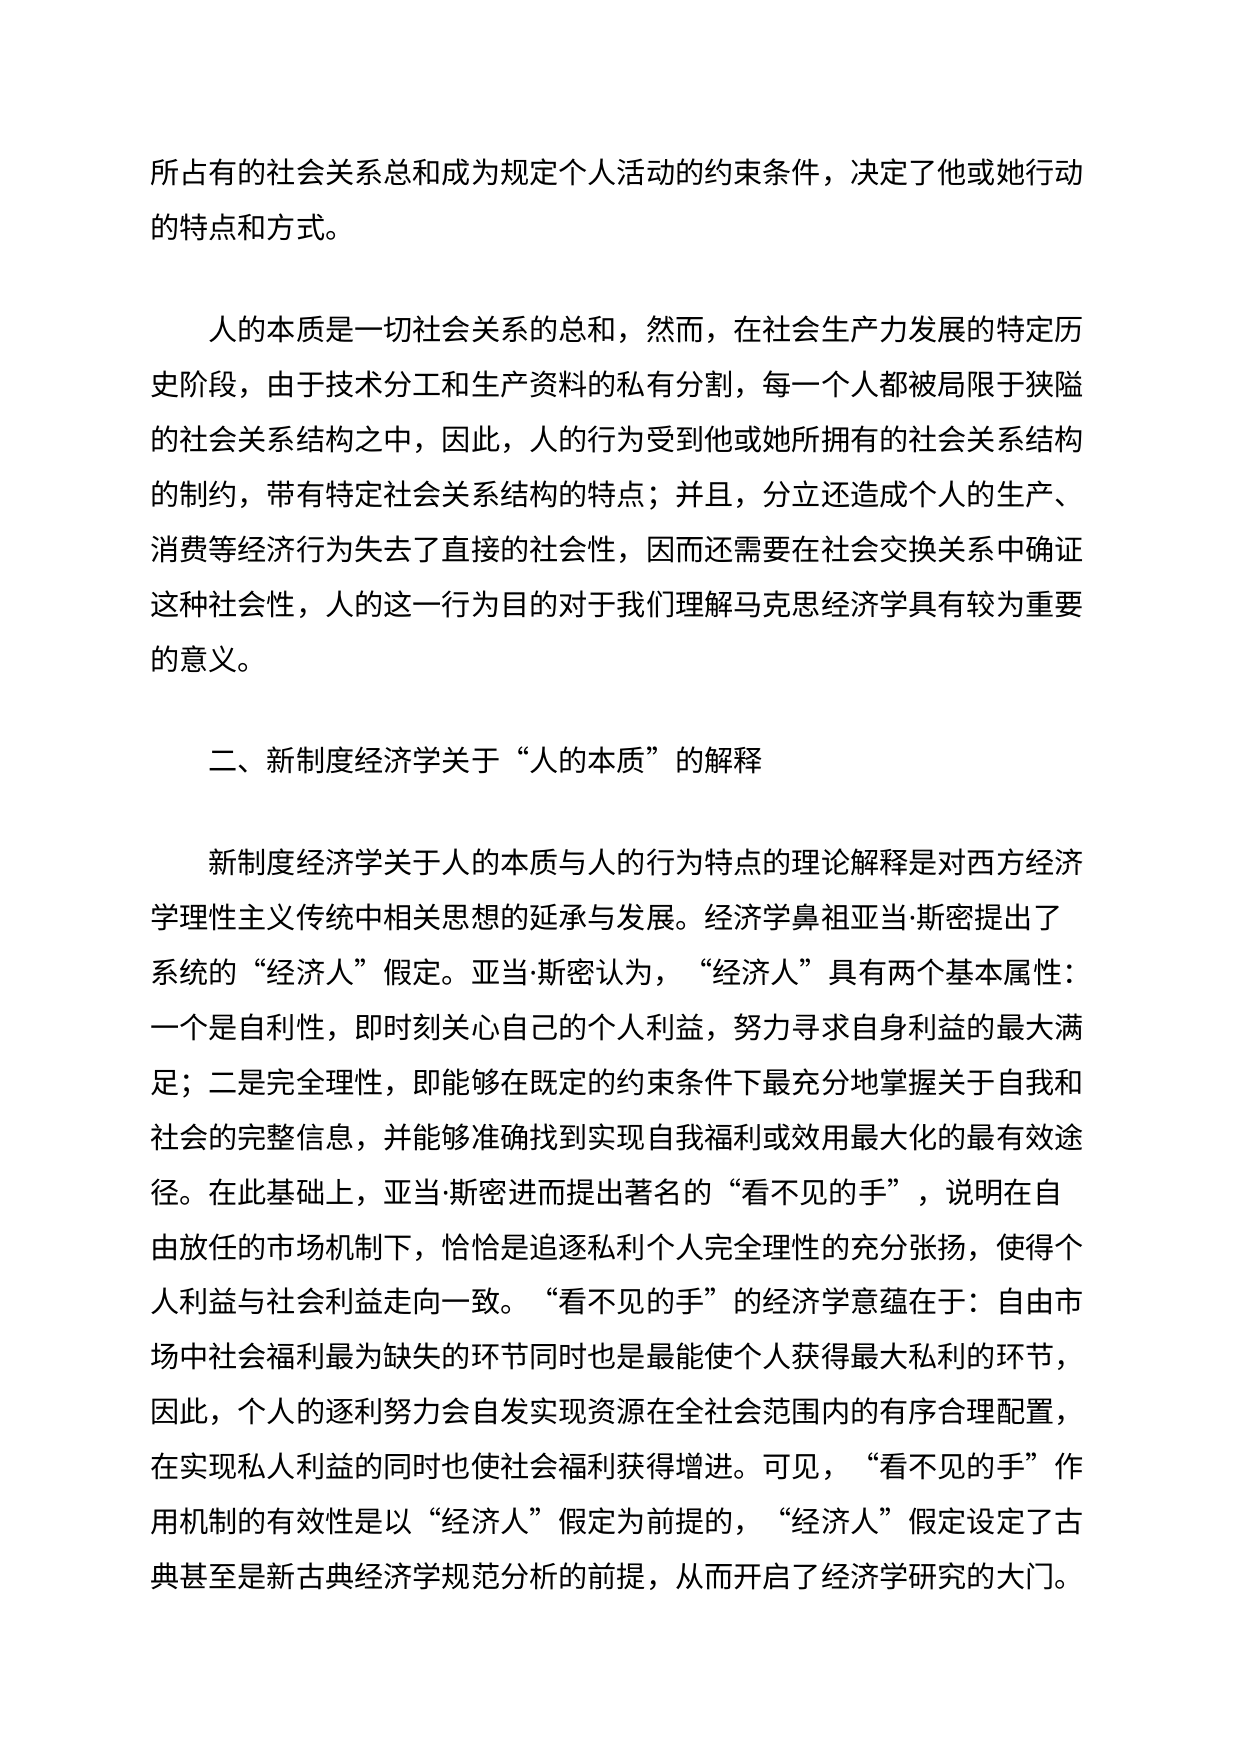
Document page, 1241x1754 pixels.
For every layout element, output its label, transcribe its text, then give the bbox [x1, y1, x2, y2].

text 二、新制度经济学关于“人的本质”的解释 [150, 738, 1090, 780]
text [150, 150, 1090, 247]
text 人的本质是一切社会关系的总和，然而，在社会生产力发展的特定历史阶段，由于技术分工和生产资料的私有分割，每一个人都被局限于狭隘的社会关系结构之中，因此，人的行为受到他或她所拥有的社会关系结构的制约，带有特定社会关系结构的特点；并且，分立还造成个人的生产、消费等经济行为失去了直接的社会性，因而还需要在社会交换关系中确证这种社会性，人的这一行为目的对于我们理解马克思经济学具有较为重要的意义。 [150, 307, 1090, 678]
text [150, 839, 1090, 1596]
